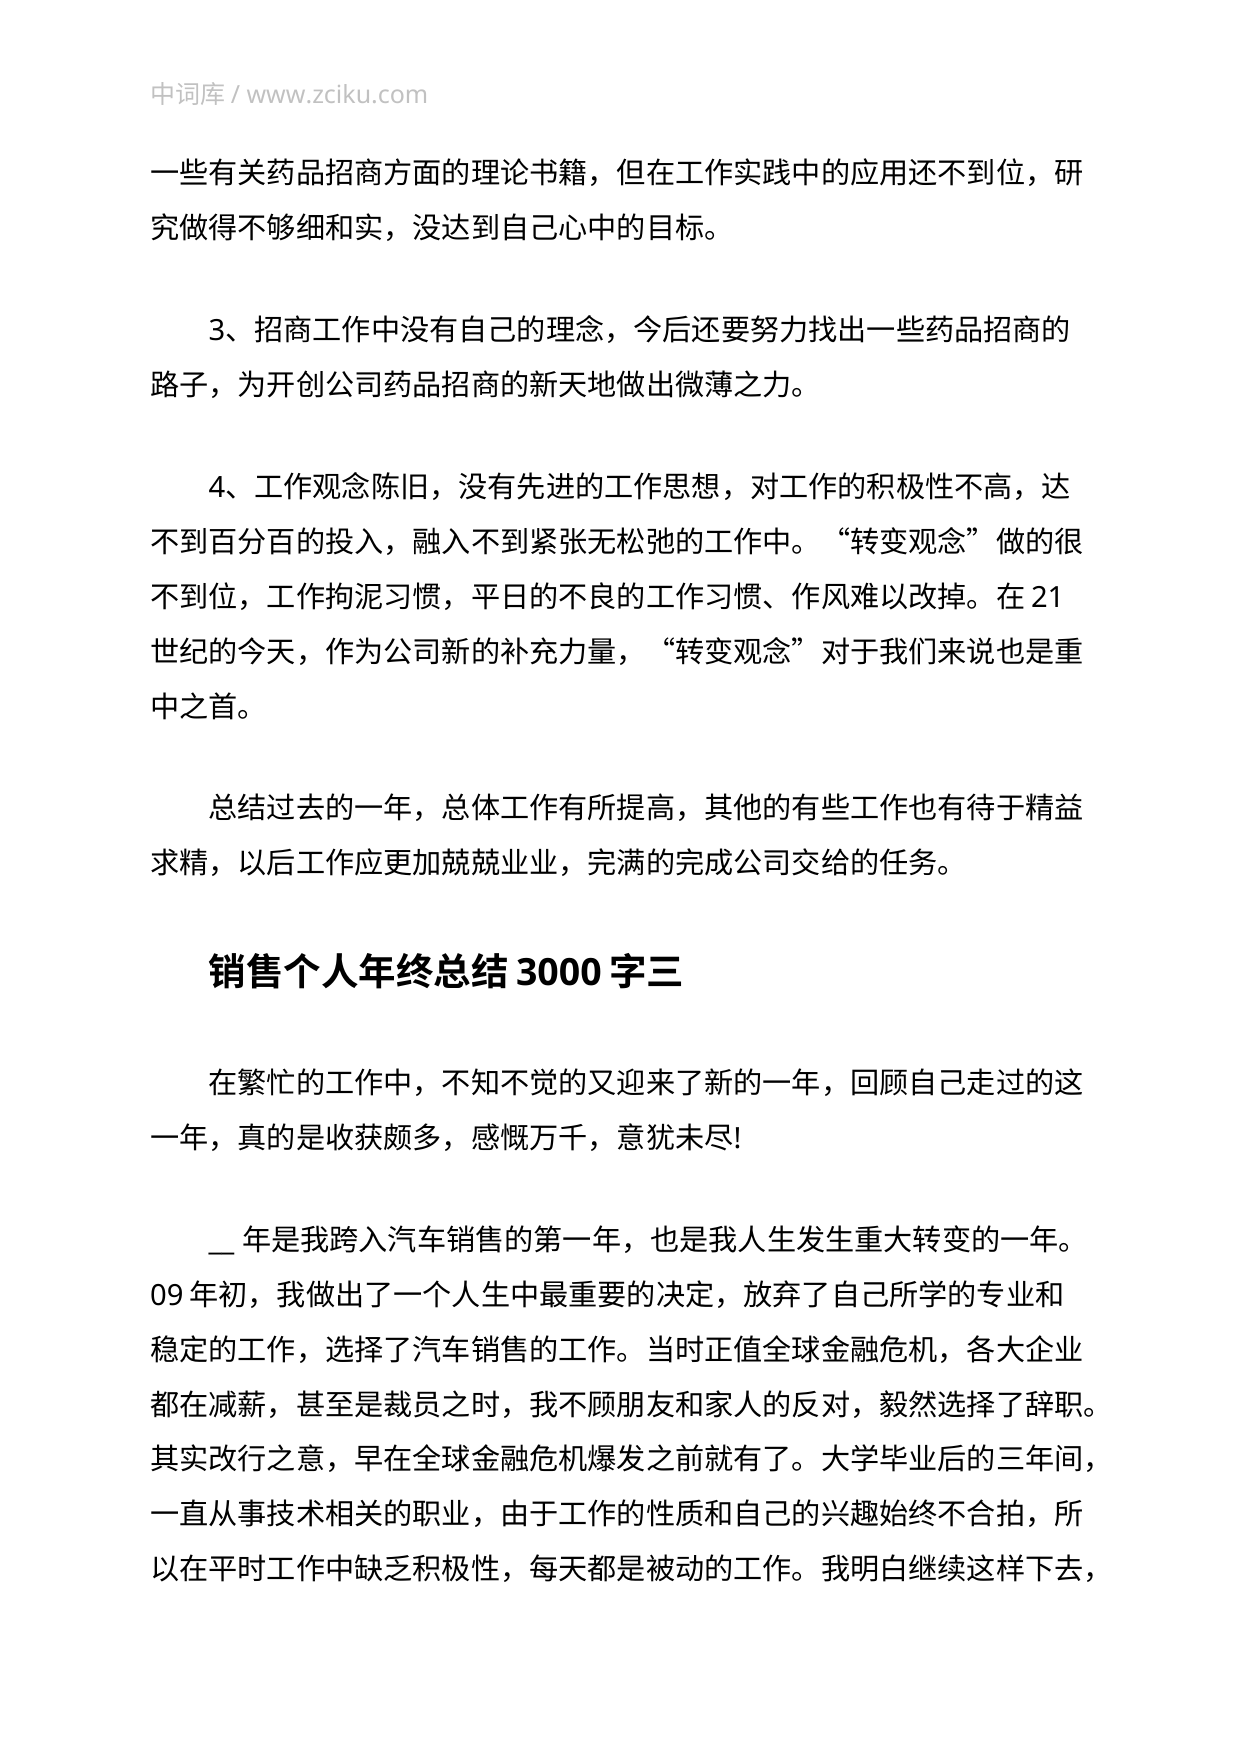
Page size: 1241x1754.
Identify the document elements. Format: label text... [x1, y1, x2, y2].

text 销售个人年终总结3000字三 [150, 942, 1090, 996]
text 总结过去的一年，总体工作有所提高，其他的有些工作也有待于精益求精，以后工作应更加兢兢业业，完满的完成公司交给的任务。 [150, 785, 1090, 882]
text 在繁忙的工作中，不知不觉的又迎来了新的一年，回顾自己走过的这一年，真的是收获颇多，感慨万千，意犹未尽! [150, 1059, 1090, 1157]
text 3、招商工作中没有自己的理念，今后还要努力找出一些药品招商的路子，为开创公司药品招商的新天地做出微薄之力。 [150, 307, 1090, 404]
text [150, 150, 1090, 247]
text 4、工作观念陈旧，没有先进的工作思想，对工作的积极性不高，达不到百分百的投入，融入不到紧张无松弛的工作中。“转变观念”做的很不到位，工作拘泥习惯，平日的不良的工作习惯、作风难以改掉。在21世纪的今天，作为公司新的补充力量，“转变观念”对于我们来说也是重中之首。 [150, 463, 1090, 726]
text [150, 1216, 1090, 1588]
